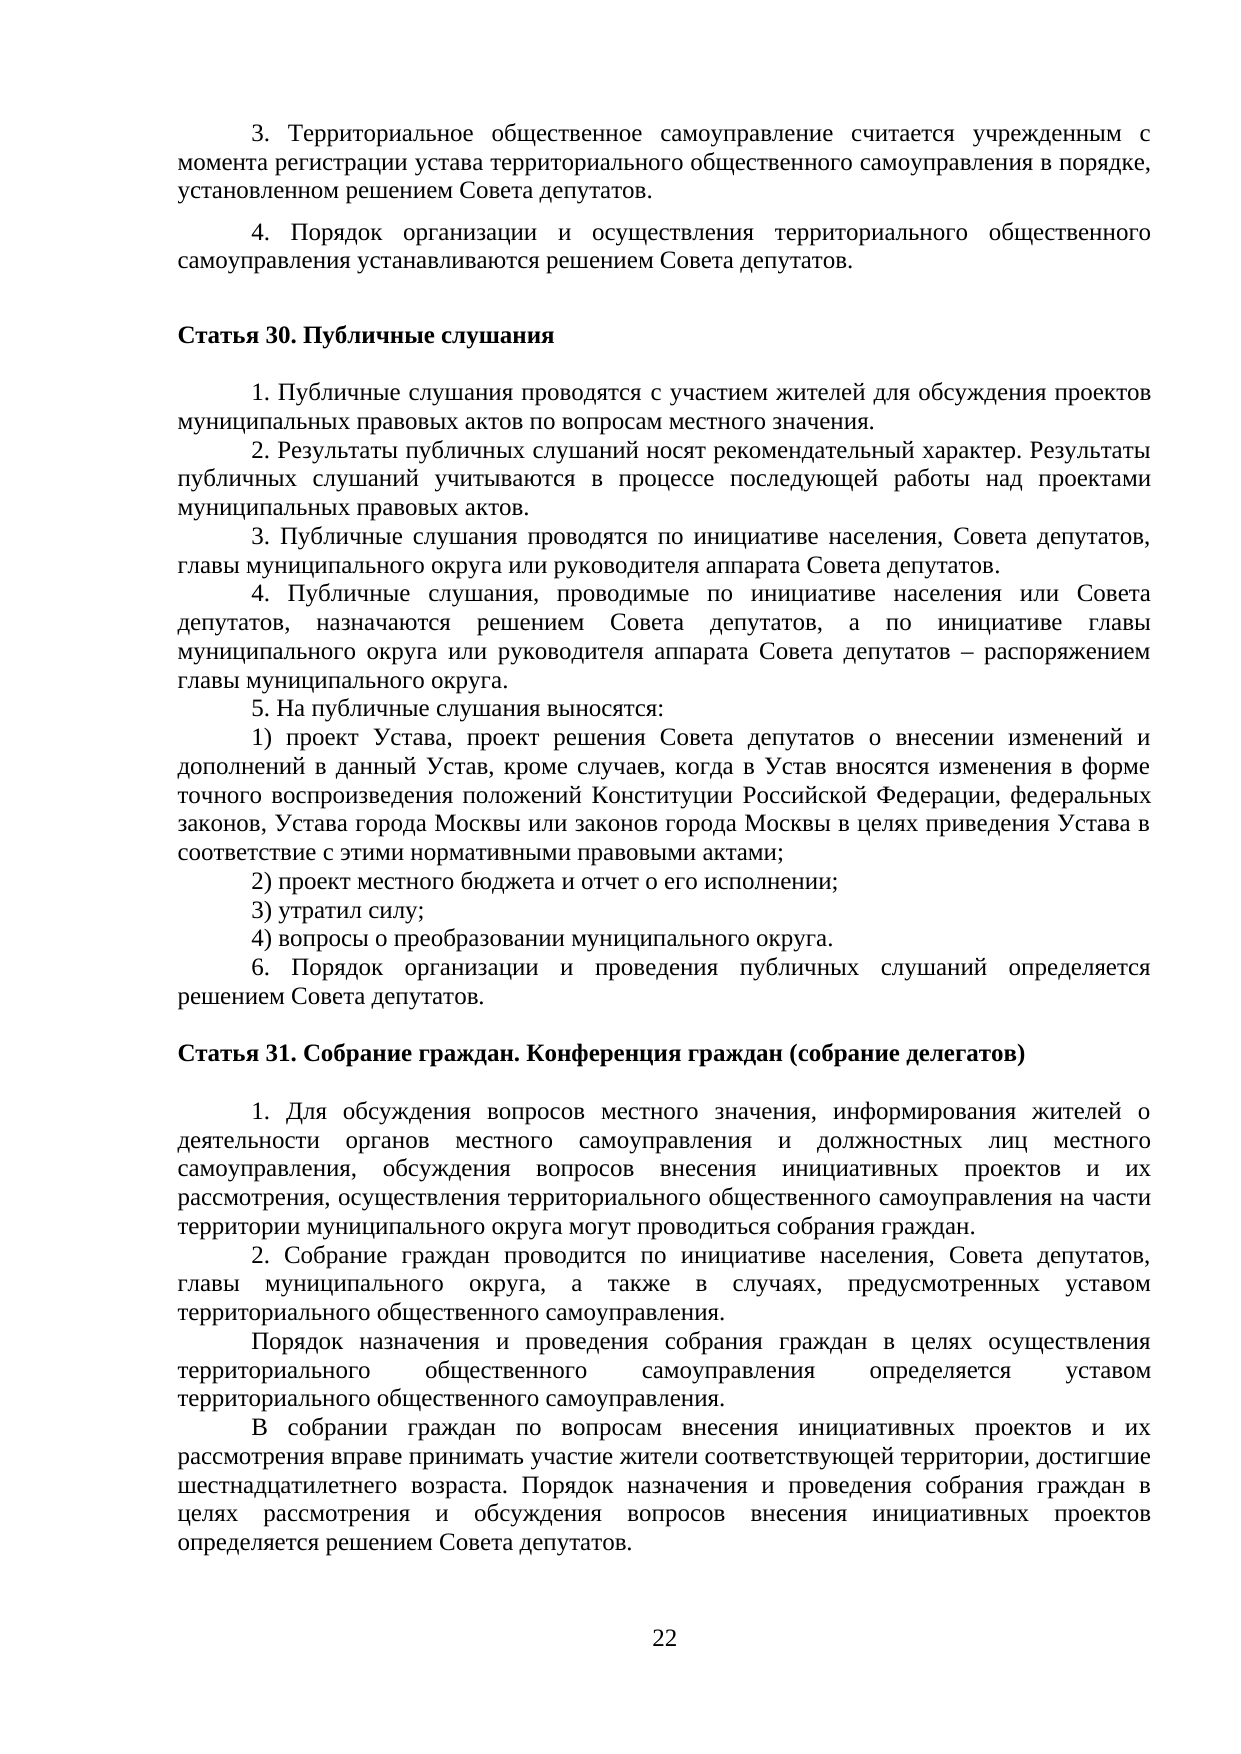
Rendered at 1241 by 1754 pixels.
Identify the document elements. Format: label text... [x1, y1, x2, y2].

text 4) вопросы о преобразовании муниципального округа. [177, 923, 1152, 952]
text 3. Территориальное общественное самоуправление считается учрежденным с момента регистрации устава территориального общественного самоуправления в порядке, установленном решением Совета депутатов. [177, 118, 1152, 204]
text В собрании граждан по вопросам внесения инициативных проектов и их рассмотрения вправе принимать участие жители соответствующей территории, достигшие шестнадцатилетнего возраста. Порядок назначения и проведения собрания граждан в целях рассмотрения и обсуждения вопросов внесения инициативных проектов определяется решением Совета депутатов. [177, 1412, 1152, 1556]
text 5. На публичные слушания выносятся: [177, 693, 1152, 722]
text 3. Публичные слушания проводятся по инициативе населения, Совета депутатов, главы муниципального округа или руководителя аппарата Совета депутатов. [177, 521, 1152, 578]
text Статья 31. Собрание граждан. Конференция граждан (собрание делегатов) [177, 1038, 1152, 1067]
text 2. Собрание граждан проводится по инициативе населения, Совета депутатов, главы муниципального округа, а также в случаях, предусмотренных уставом территориального общественного самоуправления. [177, 1240, 1152, 1326]
text 2) проект местного бюджета и отчет о его исполнении; [177, 866, 1152, 895]
text 1. Для обсуждения вопросов местного значения, информирования жителей о деятельности органов местного самоуправления и должностных лиц местного самоуправления, обсуждения вопросов внесения инициативных проектов и их рассмотрения, осуществления территориального общественного самоуправления на части территории муниципального округа могут проводиться собрания граждан. [177, 1096, 1152, 1240]
text 1) проект Устава, проект решения Совета депутатов о внесении изменений и дополнений в данный Устав, кроме случаев, когда в Устав вносятся изменения в форме точного воспроизведения положений Конституции Российской Федерации, федеральных законов, Устава города Москвы или законов города Москвы в целях приведения Устава в соответствие с этими нормативными правовыми актами; [177, 722, 1152, 866]
text 1. Публичные слушания проводятся с участием жителей для обсуждения проектов муниципальных правовых актов по вопросам местного значения. [177, 377, 1152, 435]
subtitle Статья 30. Публичные слушания [177, 320, 1152, 348]
text Порядок назначения и проведения собрания граждан в целях осуществления территориального общественного самоуправления определяется уставом территориального общественного самоуправления. [177, 1326, 1152, 1412]
text 4. Порядок организации и осуществления территориального общественного самоуправления устанавливаются решением Совета депутатов. [177, 217, 1152, 274]
text 3) утратил силу; [177, 895, 1152, 923]
text 6. Порядок организации и проведения публичных слушаний определяется решением Совета депутатов. [177, 952, 1152, 1010]
text 4. Публичные слушания, проводимые по инициативе населения или Совета депутатов, назначаются решением Совета депутатов, а по инициативе главы муниципального округа или руководителя аппарата Совета депутатов – распоряжением главы муниципального округа. [177, 578, 1152, 693]
text 2. Результаты публичных слушаний носят рекомендательный характер. Результаты публичных слушаний учитываются в процессе последующей работы над проектами муниципальных правовых актов. [177, 435, 1152, 521]
